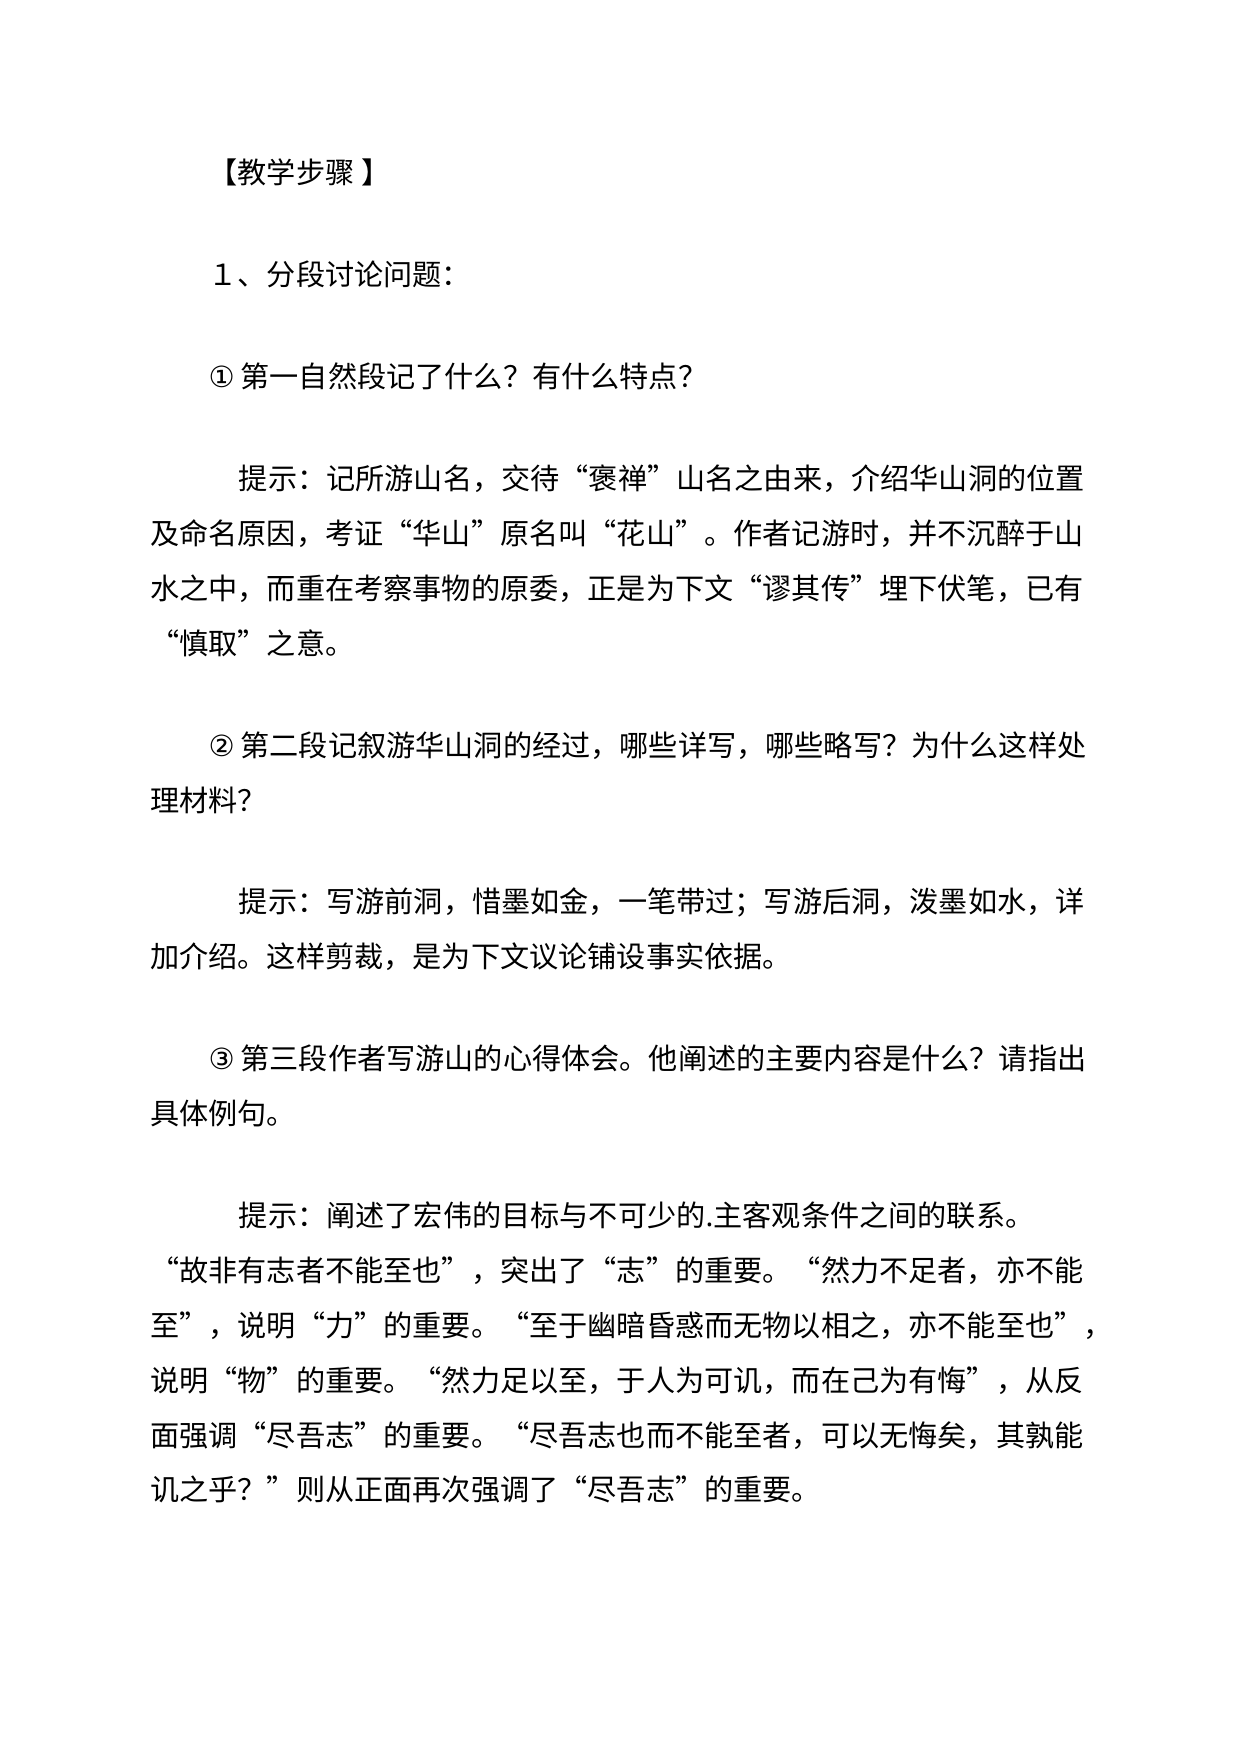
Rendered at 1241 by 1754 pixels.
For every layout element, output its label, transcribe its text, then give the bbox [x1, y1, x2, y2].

text １、分段讨论问题： [150, 252, 1090, 294]
text 【教学步骤 】 [150, 150, 1090, 192]
text 提示：写游前洞，惜墨如金，一笔带过；写游后洞，泼墨如水，详加介绍。这样剪裁，是为下文议论铺设事实依据。 [150, 879, 1090, 976]
text ②第二段记叙游华山洞的经过，哪些详写，哪些略写？为什么这样处理材料？ [150, 722, 1090, 819]
text 提示：记所游山名，交待“褒禅”山名之由来，介绍华山洞的位置及命名原因，考证“华山”原名叫“花山”。作者记游时，并不沉醉于山水之中，而重在考察事物的原委，正是为下文“谬其传”埋下伏笔，已有“慎取”之意。 [150, 456, 1090, 663]
text ①第一自然段记了什么？有什么特点？ [150, 353, 1090, 396]
text ③第三段作者写游山的心得体会。他阐述的主要内容是什么？请指出具体例句。 [150, 1036, 1090, 1133]
text 提示：阐述了宏伟的目标与不可少的.主客观条件之间的联系。 “故非有志者不能至也”，突出了“志”的重要。“然力不足者，亦不能至”，说明“力”的重要。“至于幽暗昏惑而无物以相之，亦不能至也”，说明“物”的重要。“然力足以至，于人为可讥，而在己为有悔”，从反面强调“尽吾志”的重要。“尽吾志也而不能至者，可以无悔矣，其孰能讥之乎？”则从正面再次强调了“尽吾志”的重要。 [150, 1192, 1090, 1509]
